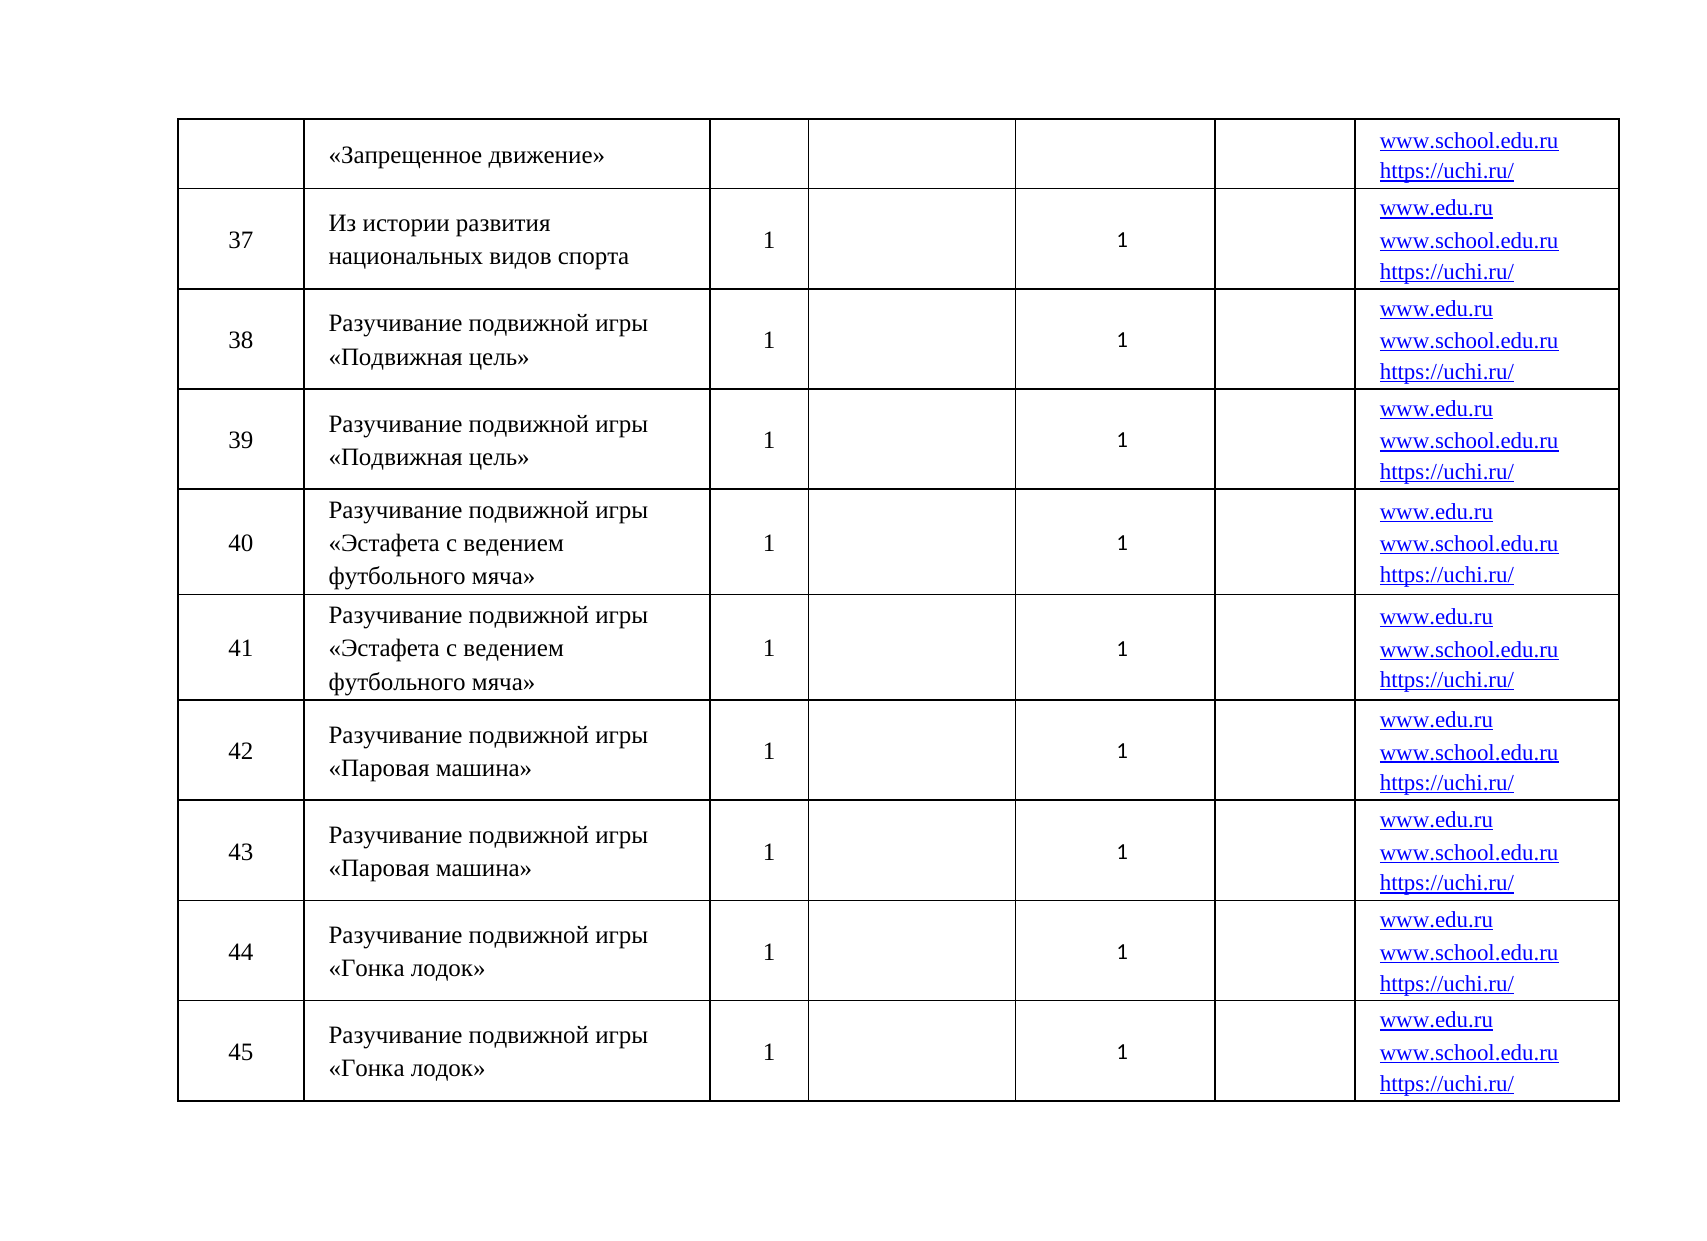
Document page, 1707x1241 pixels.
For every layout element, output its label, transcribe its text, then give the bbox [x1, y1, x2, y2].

table_cell www.edu.ru www.school.edu.ru https://uchi.ru/ [1356, 490, 1618, 594]
table_cell [1216, 701, 1354, 799]
table_cell Из истории развития национальных видов спорта [305, 189, 709, 288]
table_cell [1216, 901, 1354, 1000]
table_cell 1 [1016, 801, 1214, 899]
table_cell 1 [1016, 701, 1214, 799]
table_cell 1 [711, 701, 808, 799]
table_cell 45 [179, 1001, 303, 1100]
table_cell 1 [711, 189, 808, 288]
table_cell www.edu.ru www.school.edu.ru https://uchi.ru/ [1356, 595, 1618, 699]
table_cell [809, 390, 1015, 488]
table_cell www.edu.ru www.school.edu.ru https://uchi.ru/ [1356, 901, 1618, 1000]
table_cell Разучивание подвижной игры «Эстафета с ведением футбольного мяча» [305, 595, 709, 699]
table_cell Разучивание подвижной игры «Подвижная цель» [305, 390, 709, 488]
table_cell www.edu.ru www.school.edu.ru https://uchi.ru/ [1356, 390, 1618, 488]
table_cell 1 [711, 1001, 808, 1100]
table_cell 1 [1016, 595, 1214, 699]
table_cell 37 [179, 189, 303, 288]
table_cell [305, 120, 709, 188]
table_cell [809, 490, 1015, 594]
table_cell [1216, 490, 1354, 594]
table_cell 1 [1016, 901, 1214, 1000]
table_cell [1216, 290, 1354, 388]
table_cell 1 [711, 290, 808, 388]
table_cell 43 [179, 801, 303, 899]
table_cell www.edu.ru www.school.edu.ru https://uchi.ru/ [1356, 1001, 1618, 1100]
table_cell [1216, 390, 1354, 488]
table_cell [1216, 189, 1354, 288]
table_cell 38 [179, 290, 303, 388]
table_cell [809, 1001, 1015, 1100]
table_cell [809, 120, 1015, 188]
table_cell Разучивание подвижной игры «Эстафета с ведением футбольного мяча» [305, 490, 709, 594]
table_cell [809, 290, 1015, 388]
table_cell Разучивание подвижной игры «Паровая машина» [305, 701, 709, 799]
table_cell Разучивание подвижной игры «Паровая машина» [305, 801, 709, 899]
table_cell 36 [179, 120, 303, 188]
table_cell [809, 801, 1015, 899]
table_cell www.edu.ru www.school.edu.ru https://uchi.ru/ [1356, 701, 1618, 799]
table_cell [809, 189, 1015, 288]
table_cell Разучивание подвижной игры «Подвижная цель» [305, 290, 709, 388]
table_cell 1 [1016, 189, 1214, 288]
table_cell 40 [179, 490, 303, 594]
table_cell [1216, 595, 1354, 699]
table_cell www.edu.ru www.school.edu.ru https://uchi.ru/ [1356, 801, 1618, 899]
table_cell [809, 901, 1015, 1000]
table_cell www.edu.ru www.school.edu.ru https://uchi.ru/ [1356, 290, 1618, 388]
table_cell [1356, 120, 1618, 188]
table_cell 1 [1016, 1001, 1214, 1100]
table_cell 1 [1016, 390, 1214, 488]
table_cell 1 [711, 490, 808, 594]
table_cell [809, 595, 1015, 699]
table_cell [1356, 189, 1618, 288]
table_cell 1 [711, 901, 808, 1000]
table_cell 44 [179, 901, 303, 1000]
table_cell [1216, 801, 1354, 899]
table_cell Разучивание подвижной игры «Гонка лодок» [305, 901, 709, 1000]
table_cell 1 [1016, 290, 1214, 388]
table_cell Разучивание подвижной игры «Гонка лодок» [305, 1001, 709, 1100]
table_cell [1216, 1001, 1354, 1100]
table_cell [809, 701, 1015, 799]
table_cell 1 [1016, 490, 1214, 594]
table_cell 41 [179, 595, 303, 699]
table_cell 1 [711, 120, 808, 188]
table_cell 1 [711, 801, 808, 899]
table_cell 39 [179, 390, 303, 488]
table_cell 1 [711, 595, 808, 699]
table_cell 42 [179, 701, 303, 799]
table_cell 1 [1016, 120, 1214, 188]
table_cell [1216, 120, 1354, 188]
table_cell 1 [711, 390, 808, 488]
